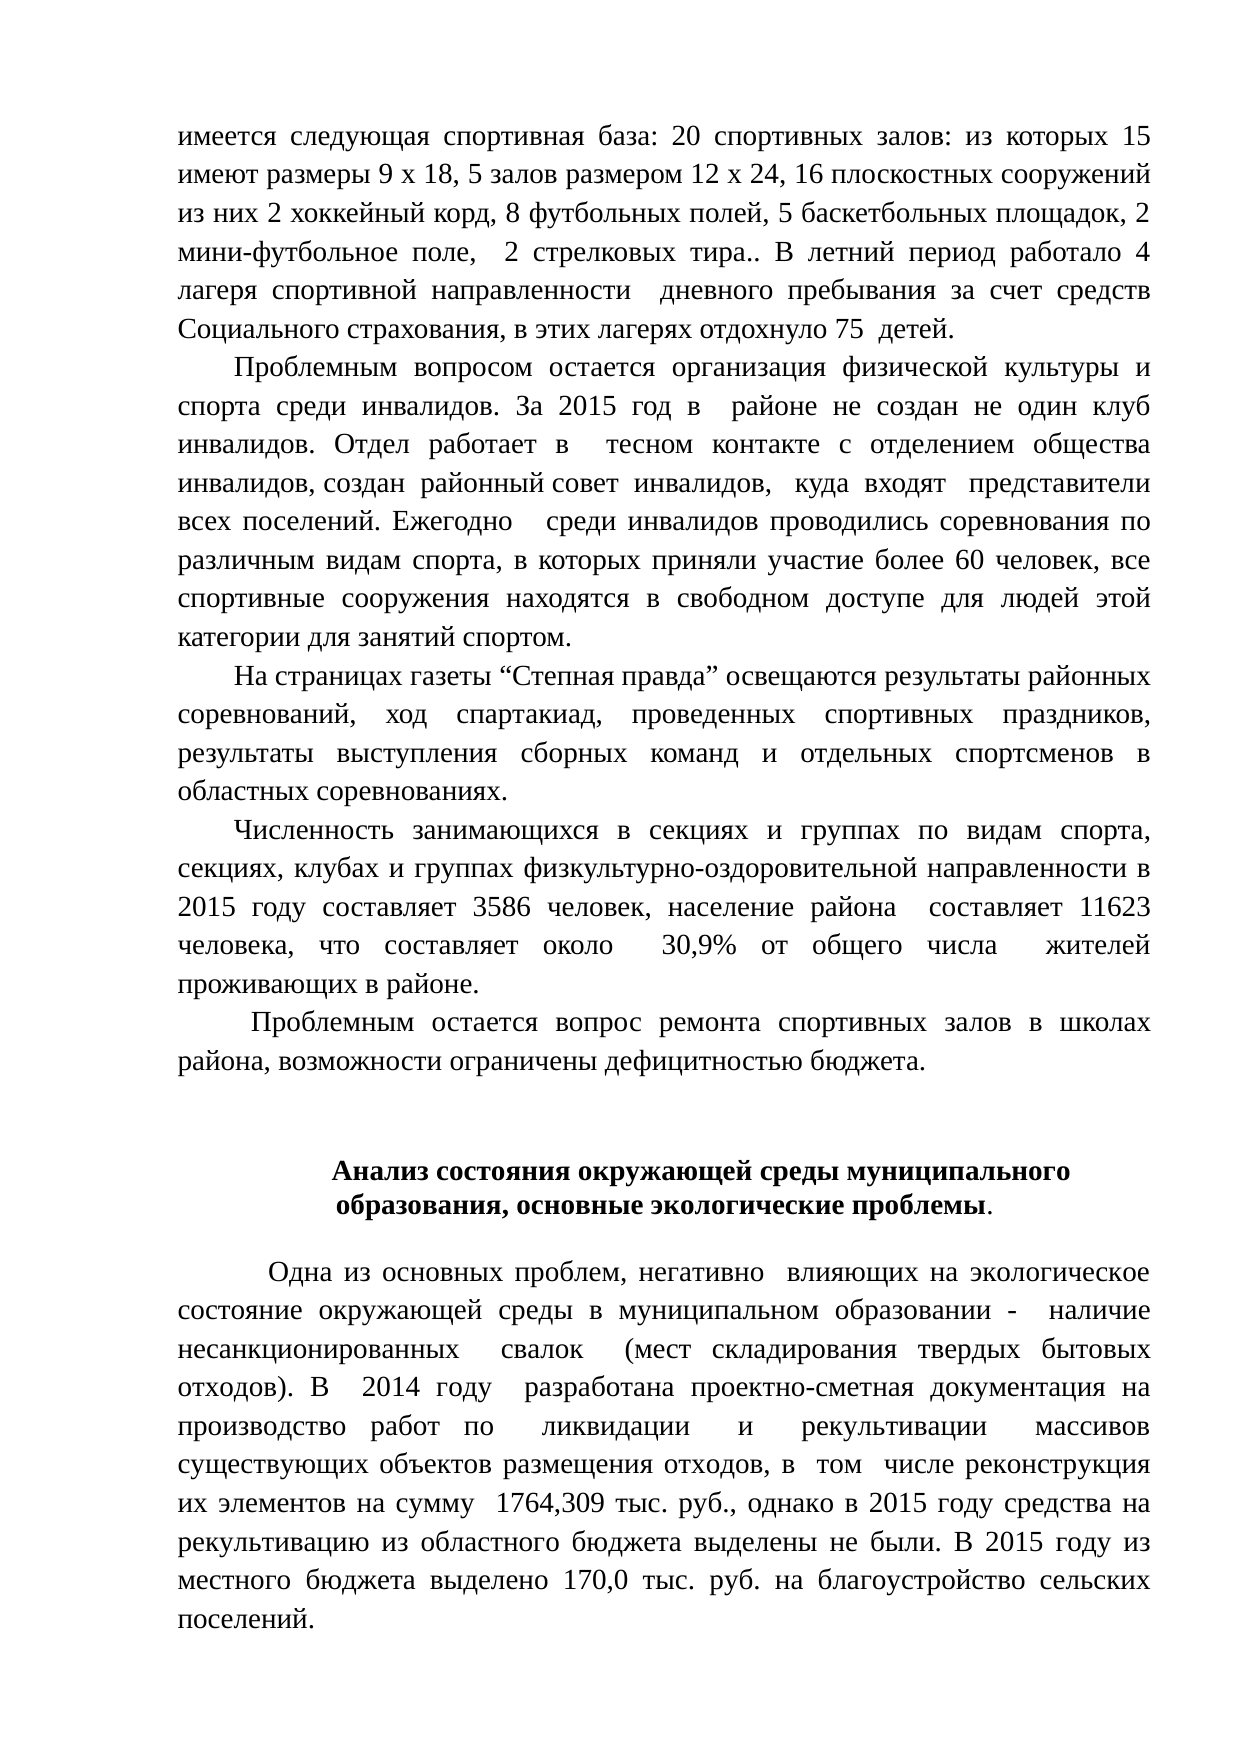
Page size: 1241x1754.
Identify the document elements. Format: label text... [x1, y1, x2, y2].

text Проблемным вопросом остается организация физической культуры и спорта среди инвалидов. За 2015 год в районе не создан не один клуб инвалидов. Отдел работает в тесном контакте с отделением общества инвалидов, создан районный совет инвалидов, куда входят представители всех поселений. Ежегодно среди инвалидов проводились соревнования по различным видам спорта, в которых приняли участие более 60 человек, все спортивные сооружения находятся в свободном доступе для людей этой категории для занятий спортом. [177, 349, 1152, 653]
text На страницах газеты “Степная правда” освещаются результаты районных соревнований, ход спартакиад, проведенных спортивных праздников, результаты выступления сборных команд и отдельных спортсменов в областных соревнованиях. [177, 658, 1152, 807]
text Проблемным остается вопрос ремонта спортивных залов в школах района, возможности ограничены дефицитностью бюджета. [177, 1004, 1152, 1077]
text Анализ состояния окружающей среды муниципального образования, основные экологические проблемы. [177, 1153, 1152, 1220]
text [177, 118, 1152, 344]
text Одна из основных проблем, негативно влияющих на экологическое состояние окружающей среды в муниципальном образовании - наличие несанкционированных свалок (мест складирования твердых бытовых отходов). В 2014 году разработана проектно-сметная документация на производство работ по ликвидации и рекультивации массивов существующих объектов размещения отходов, в том числе реконструкция их элементов на сумму 1764,309 тыс. руб., однако в 2015 году средства на рекультивацию из областного бюджета выделены не были. В 2015 году из местного бюджета выделено 170,0 тыс. руб. на благоустройство сельских поселений. [177, 1254, 1152, 1634]
text Численность занимающихся в секциях и группах по видам спорта, секциях, клубах и группах физкультурно-оздоровительной направленности в 2015 году составляет 3586 человек, население района составляет 11623 человека, что составляет около 30,9% от общего числа жителей проживающих в районе. [177, 812, 1152, 999]
